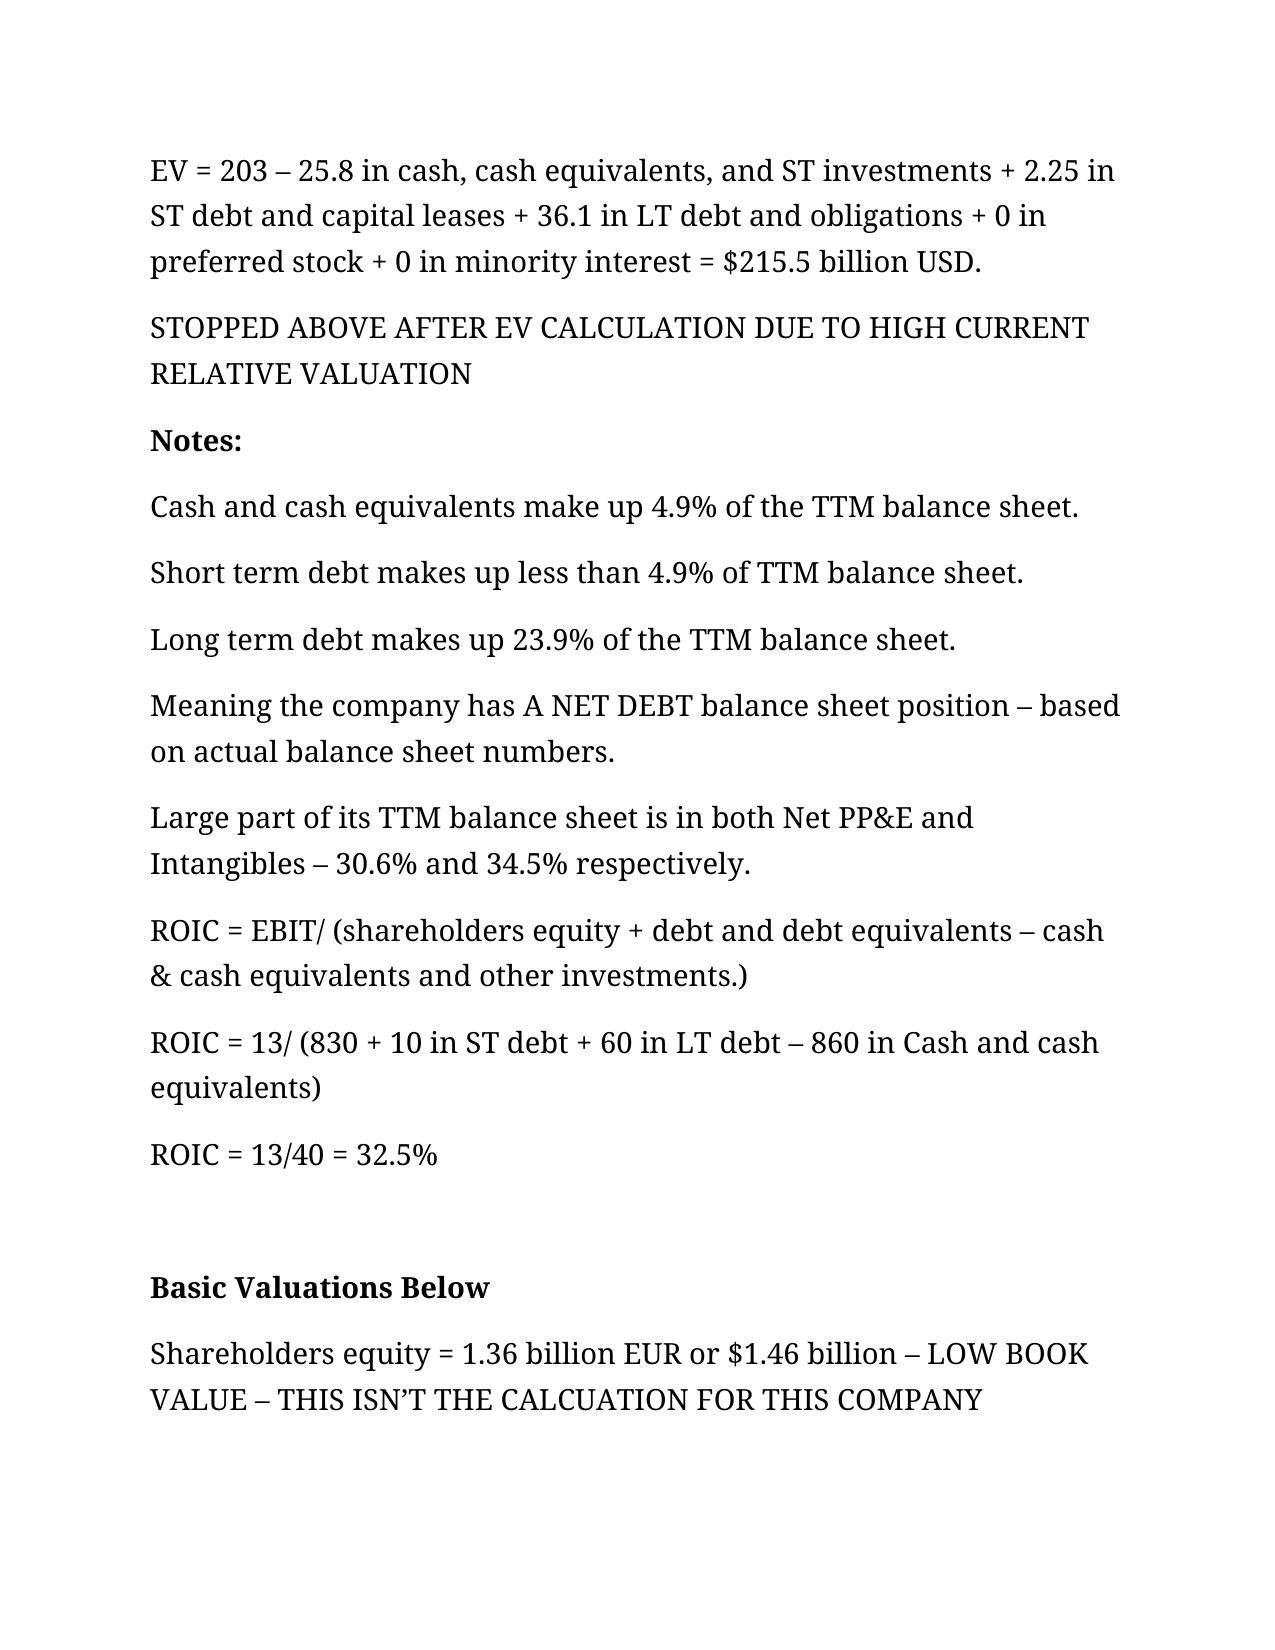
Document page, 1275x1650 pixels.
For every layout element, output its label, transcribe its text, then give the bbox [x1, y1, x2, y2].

text STOPPED ABOVE AFTER EV CALCULATION DUE TO HIGH CURRENT RELATIVE VALUATION [150, 308, 1125, 393]
text Short term debt makes up less than 4.9% of TTM balance sheet. [150, 553, 1125, 592]
text EV = 203 – 25.8 in cash, cash equivalents, and ST investments + 2.25 in ST debt and capital leases + 36.1 in LT debt and obligations + 0 in preferred stock + 0 in minority interest = $215.5 billion USD. [150, 150, 1125, 281]
text Cash and cash equivalents make up 4.9% of the TTM balance sheet. [150, 486, 1125, 526]
text Large part of its TTM balance sheet is in both Net PP&E and Intangibles – 30.6% and 34.5% respectively. [150, 798, 1125, 883]
text Long term debt makes up 23.9% of the TTM balance sheet. [150, 619, 1125, 659]
text Meaning the company has A NET DEBT balance sheet position – based on actual balance sheet numbers. [150, 686, 1125, 771]
text Shareholders equity = 1.36 billion EUR or $1.46 billion – LOW BOOK VALUE – THIS ISN’T THE CALCUATION FOR THIS COMPANY [150, 1333, 1125, 1419]
text ROIC = 13/40 = 32.5% [150, 1134, 1125, 1174]
text Notes: [150, 420, 1125, 459]
text ROIC = EBIT/ (shareholders equity + debt and debt equivalents – cash & cash equivalents and other investments.) [150, 910, 1125, 995]
text Basic Valuations Below [150, 1267, 1125, 1307]
text ROIC = 13/ (830 + 10 in ST debt + 60 in LT debt – 860 in Cash and cash equivalents) [150, 1022, 1125, 1107]
